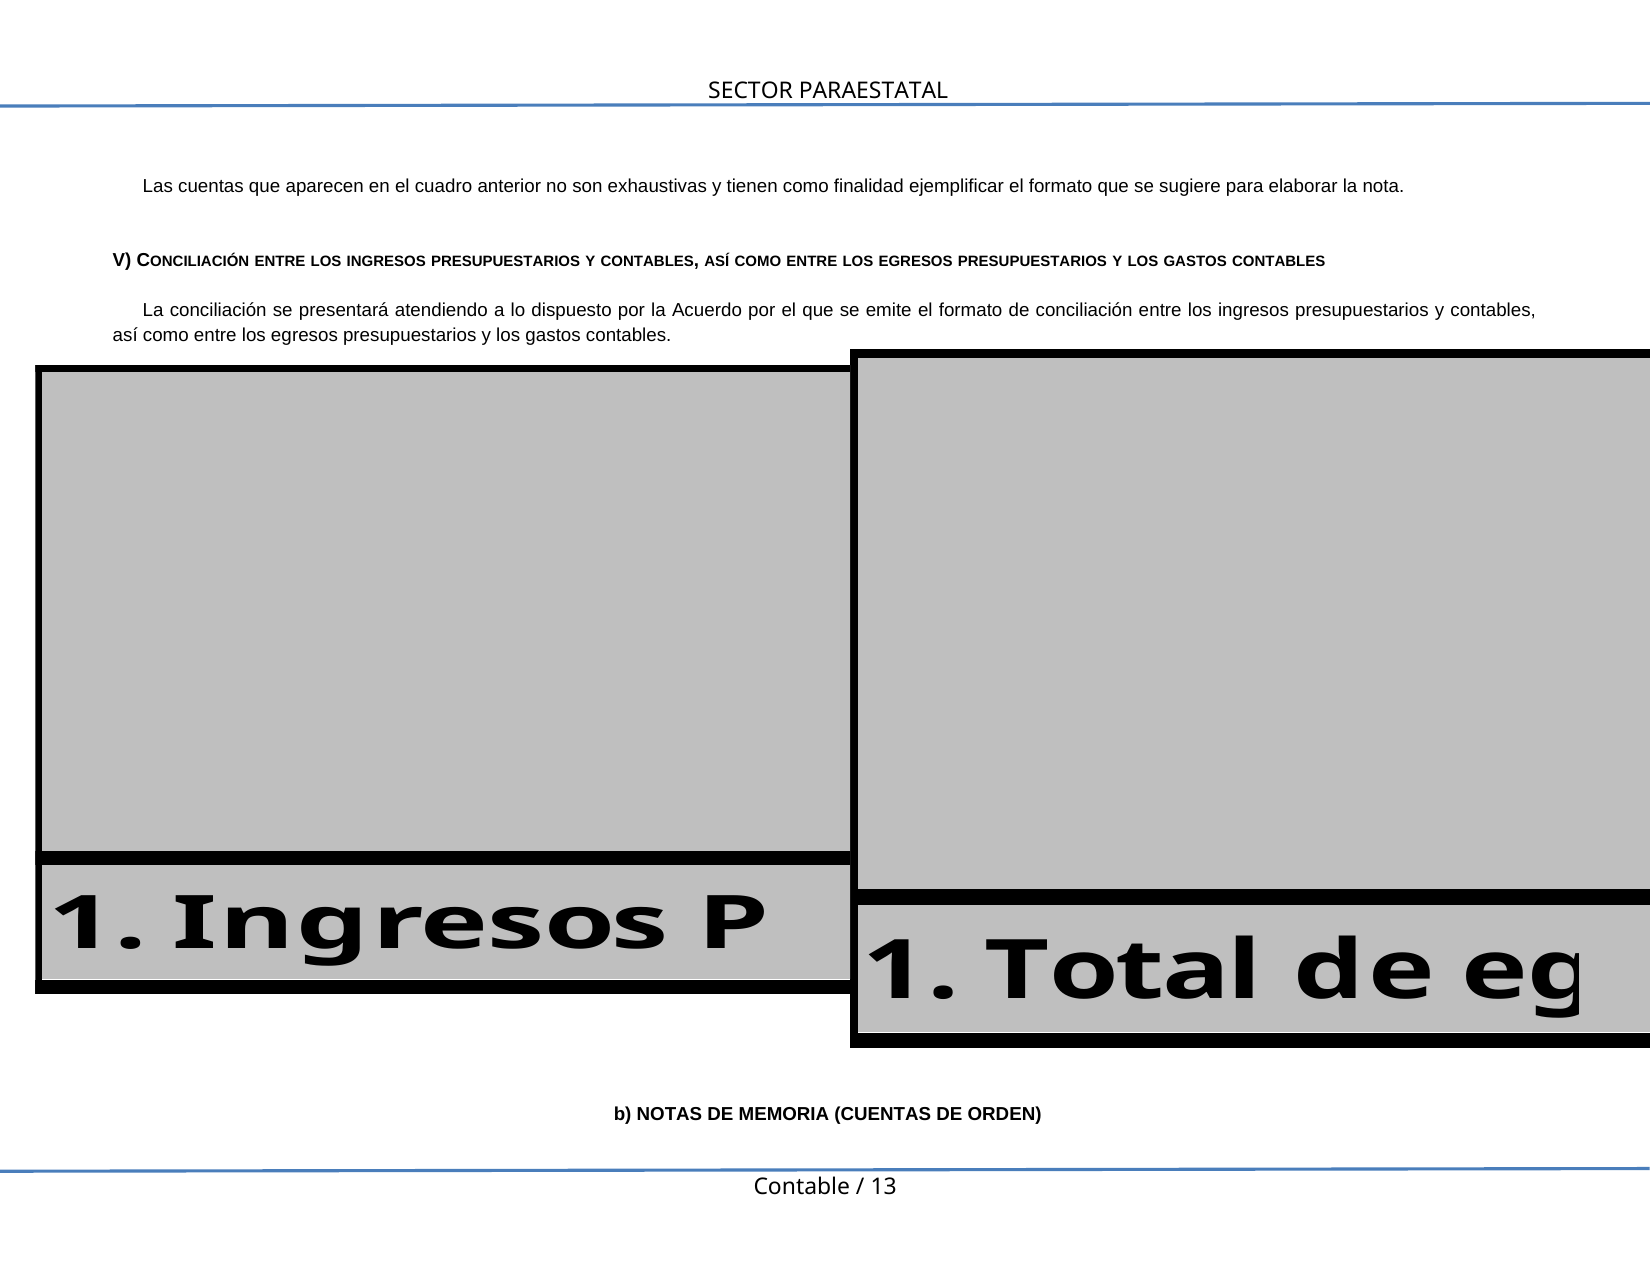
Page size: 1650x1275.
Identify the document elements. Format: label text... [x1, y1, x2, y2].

text V) Conciliación entre los ingresos presupuestarios y contables, así como entre los egresos presupuestarios y los gastos contables [112, 249, 1537, 271]
text La conciliación se presentará atendiendo a lo dispuesto por la Acuerdo por el que se emite el formato de conciliación entre los ingresos presupuestarios y contables, así como entre los egresos presupuestarios y los gastos contables. [112, 299, 1537, 345]
text Las cuentas que aparecen en el cuadro anterior no son exhaustivas y tienen como finalidad ejemplificar el formato que se sugiere para elaborar la nota. [112, 175, 1537, 196]
text b) NOTAS DE MEMORIA (CUENTAS DE ORDEN) [112, 1103, 1537, 1124]
